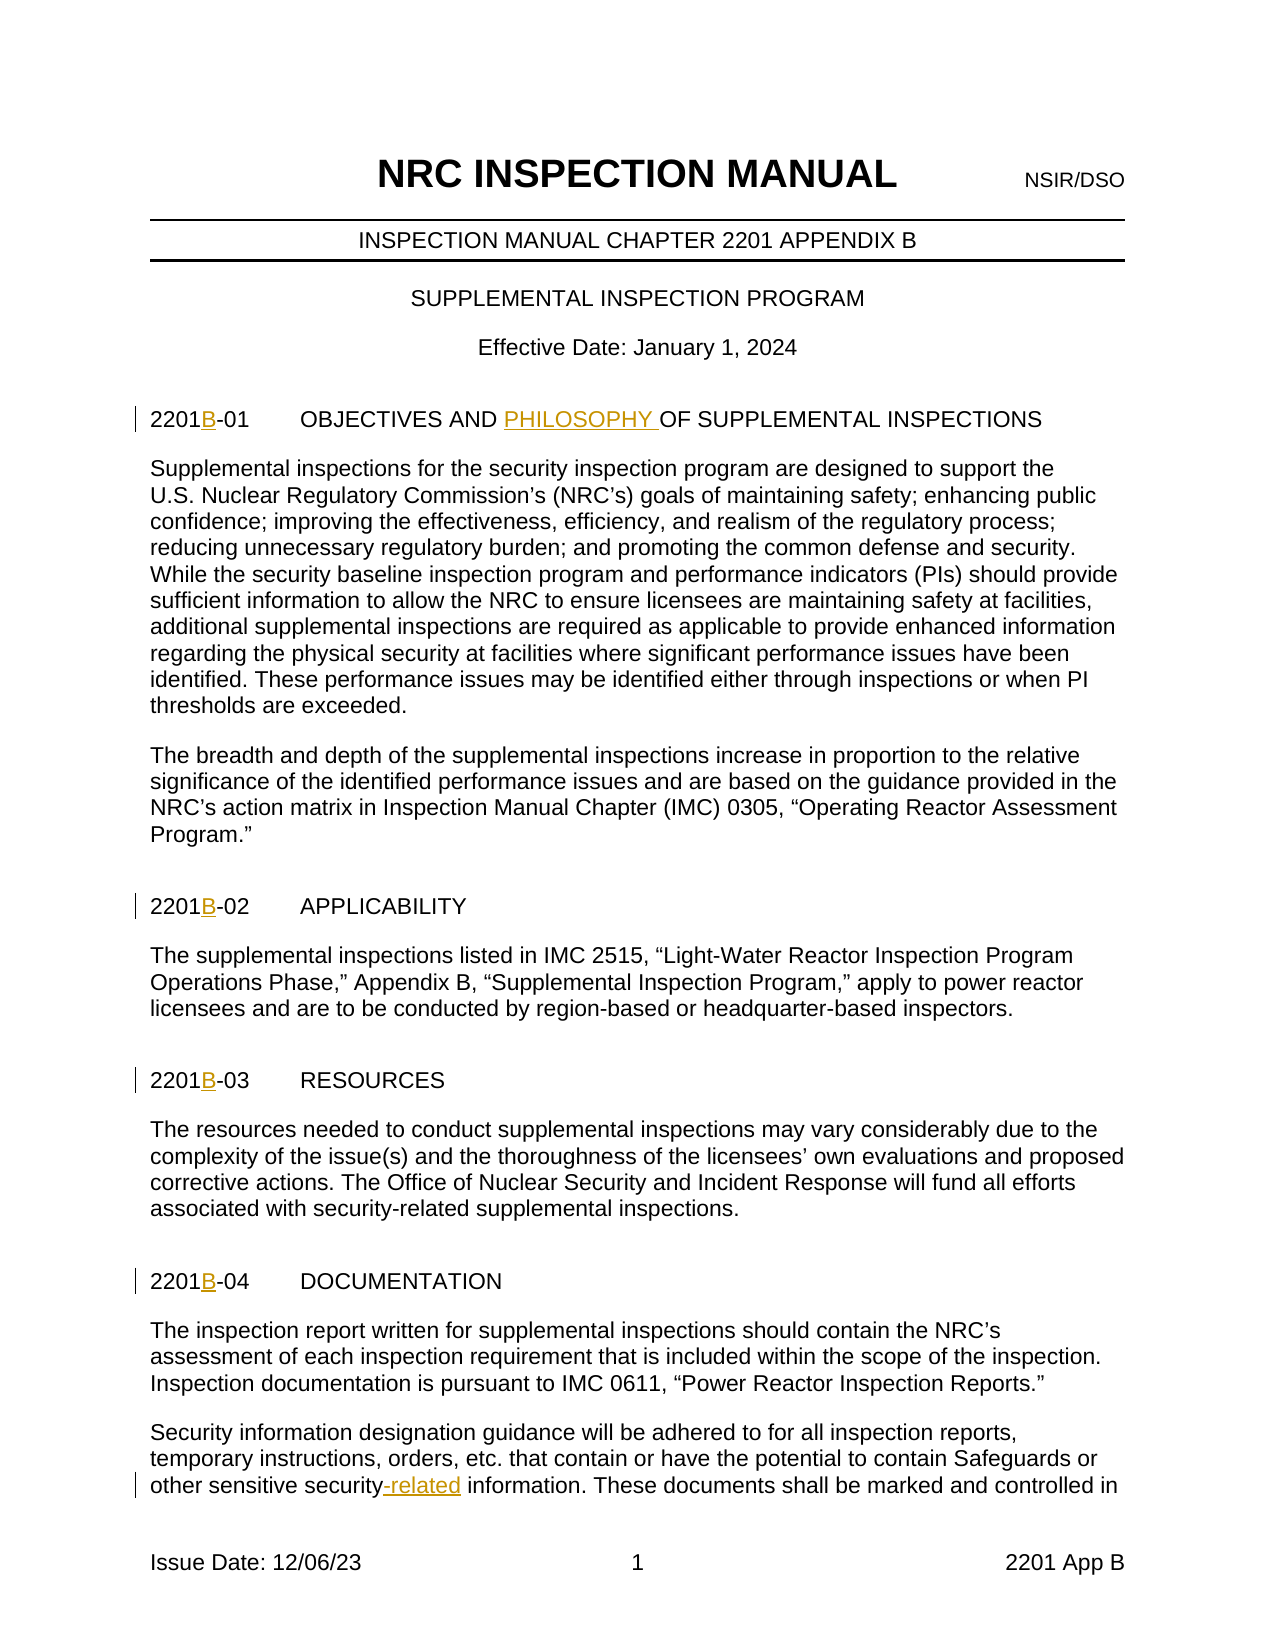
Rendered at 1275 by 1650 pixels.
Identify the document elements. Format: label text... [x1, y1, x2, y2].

subtitle 2201-01 OBJECTIVES AND OF SUPPLEMENTAL INSPECTIONS [150, 406, 1125, 432]
text The supplemental inspections listed in IMC 2515, “Light-Water Reactor Inspection Program Operations Phase,” Appendix B, “Supplemental Inspection Program,” apply to power reactor licensees and are to be conducted by region-based or headquarter-based inspectors. [150, 942, 1125, 1021]
text Supplemental inspections for the security inspection program are designed to support the U.S. Nuclear Regulatory Commission’s (NRC’s) goals of maintaining safety; enhancing public confidence; improving the effectiveness, efficiency, and realism of the regulatory process; reducing unnecessary regulatory burden; and promoting the common defense and security. While the security baseline inspection program and performance indicators (PIs) should provide sufficient information to allow the NRC to ensure licensees are maintaining safety at facilities, additional supplemental inspections are required as applicable to provide enhanced information regarding the physical security at facilities where significant performance issues have been identified. These performance issues may be identified either through inspections or when PI thresholds are exceeded. [150, 455, 1125, 719]
text Effective Date: January 1, 2024 [150, 334, 1125, 360]
text INSPECTION MANUAL CHAPTER 2201 APPENDIX B [150, 221, 1125, 259]
subtitle 2201-03 RESOURCES [150, 1067, 1125, 1093]
text NRC INSPECTION MANUAL NSIR/DSO [150, 150, 1125, 196]
text The breadth and depth of the supplemental inspections increase in proportion to the relative significance of the identified performance issues and are based on the guidance provided in the NRC’s action matrix in Inspection Manual Chapter (IMC) 0305, “Operating Reactor Assessment Program.” [150, 742, 1125, 847]
title SUPPLEMENTAL INSPECTION PROGRAM [150, 284, 1125, 311]
text The inspection report written for supplemental inspections should contain the NRC’s assessment of each inspection requirement that is included within the scope of the inspection. Inspection documentation is pursuant to IMC 0611, “Power Reactor Inspection Reports.” [150, 1317, 1125, 1396]
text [150, 1419, 1125, 1498]
subtitle 2201-02 APPLICABILITY [150, 893, 1125, 919]
subtitle 2201-04 DOCUMENTATION [150, 1268, 1125, 1294]
text The resources needed to conduct supplemental inspections may vary considerably due to the complexity of the issue(s) and the thoroughness of the licensees’ own evaluations and proposed corrective actions. The Office of Nuclear Security and Incident Response will fund all efforts associated with security-related supplemental inspections. [150, 1116, 1125, 1222]
